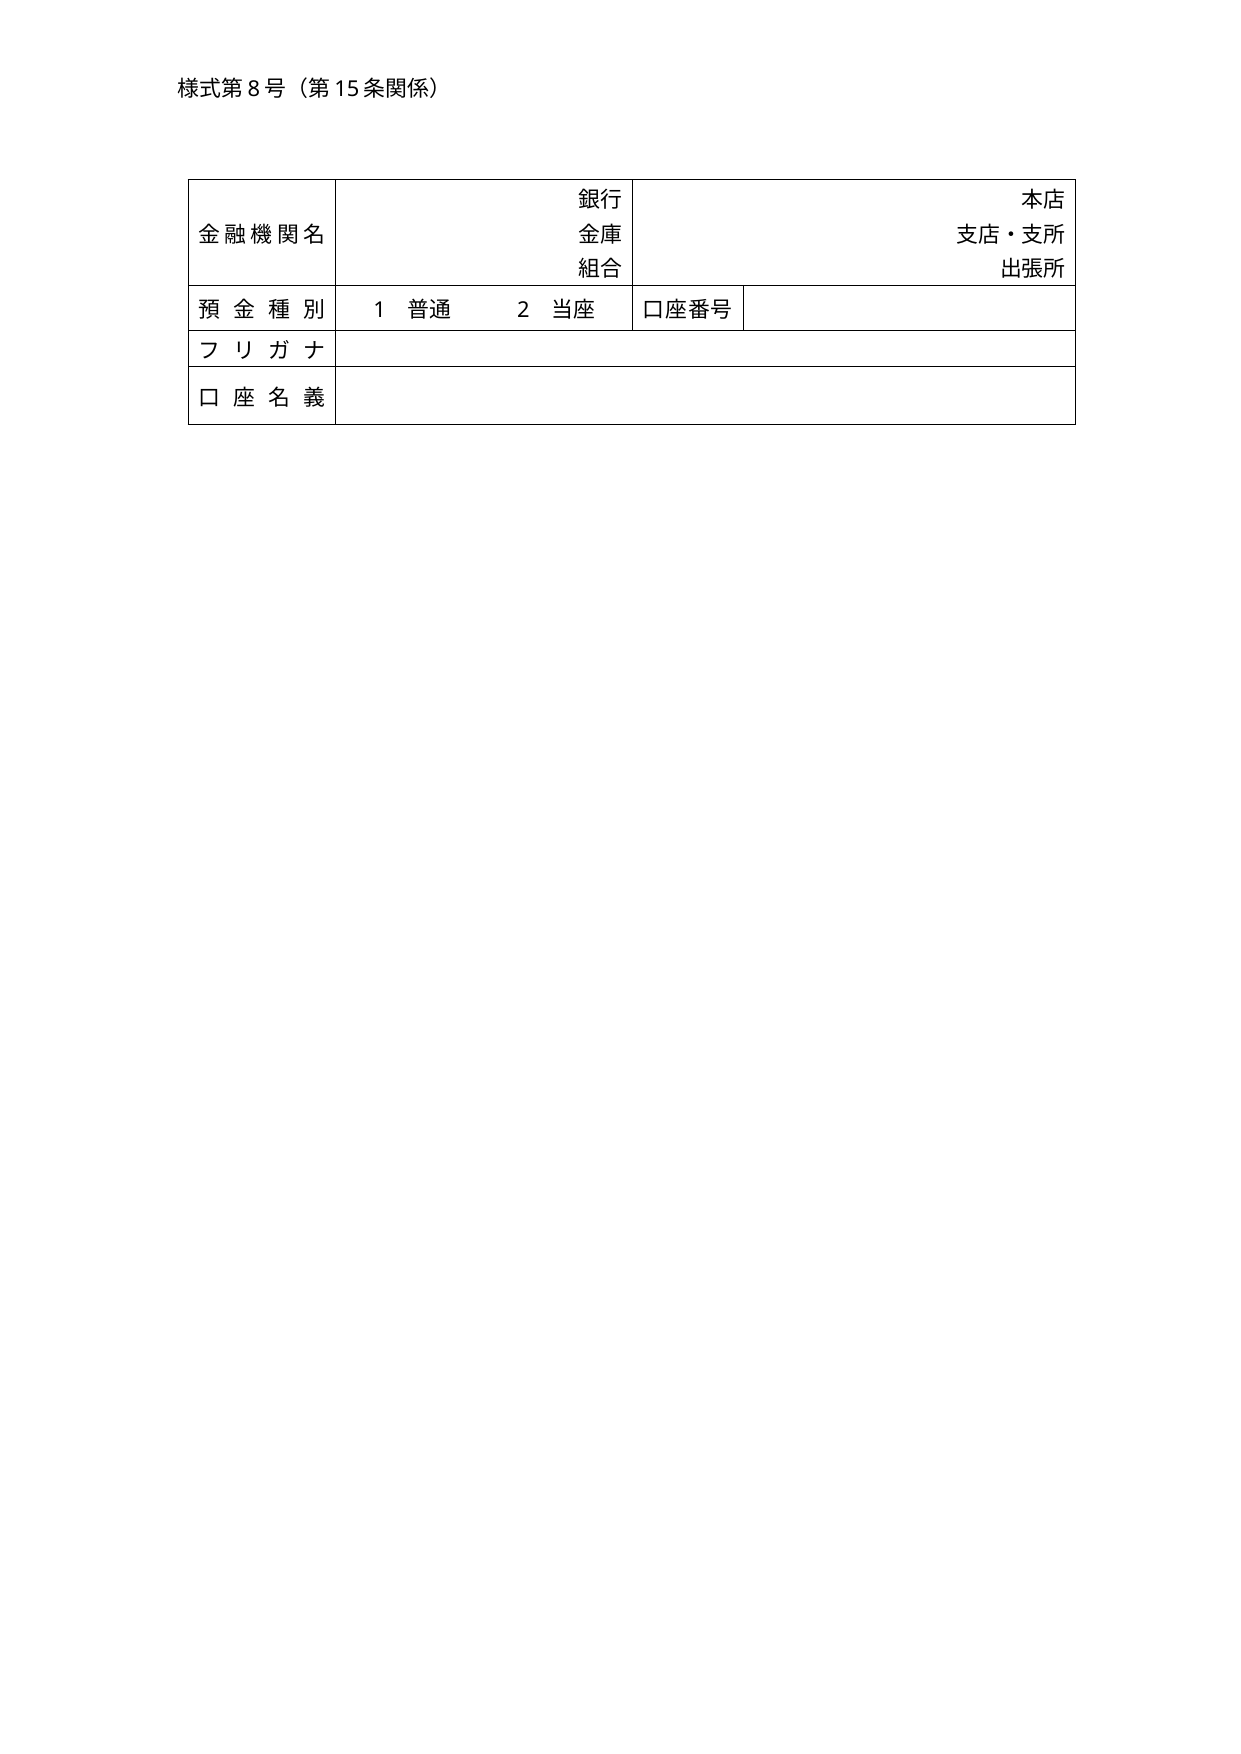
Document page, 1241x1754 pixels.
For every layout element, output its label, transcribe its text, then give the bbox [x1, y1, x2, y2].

table_cell フリガナ [189, 331, 335, 366]
table_cell 1 普通 2 当座 [336, 286, 632, 330]
table_cell [336, 331, 1075, 366]
table_header 銀行 金庫 組合 [336, 180, 632, 285]
table_cell [744, 286, 1075, 330]
table_cell 口座名義 [189, 367, 335, 424]
table_cell 預金種別 [189, 286, 335, 330]
table_header 本店 支店・支所 出張所 [633, 180, 1075, 285]
table_cell 口座番号 [633, 286, 743, 330]
table_header 金融機関名 [189, 180, 335, 285]
table_cell [336, 367, 1075, 424]
